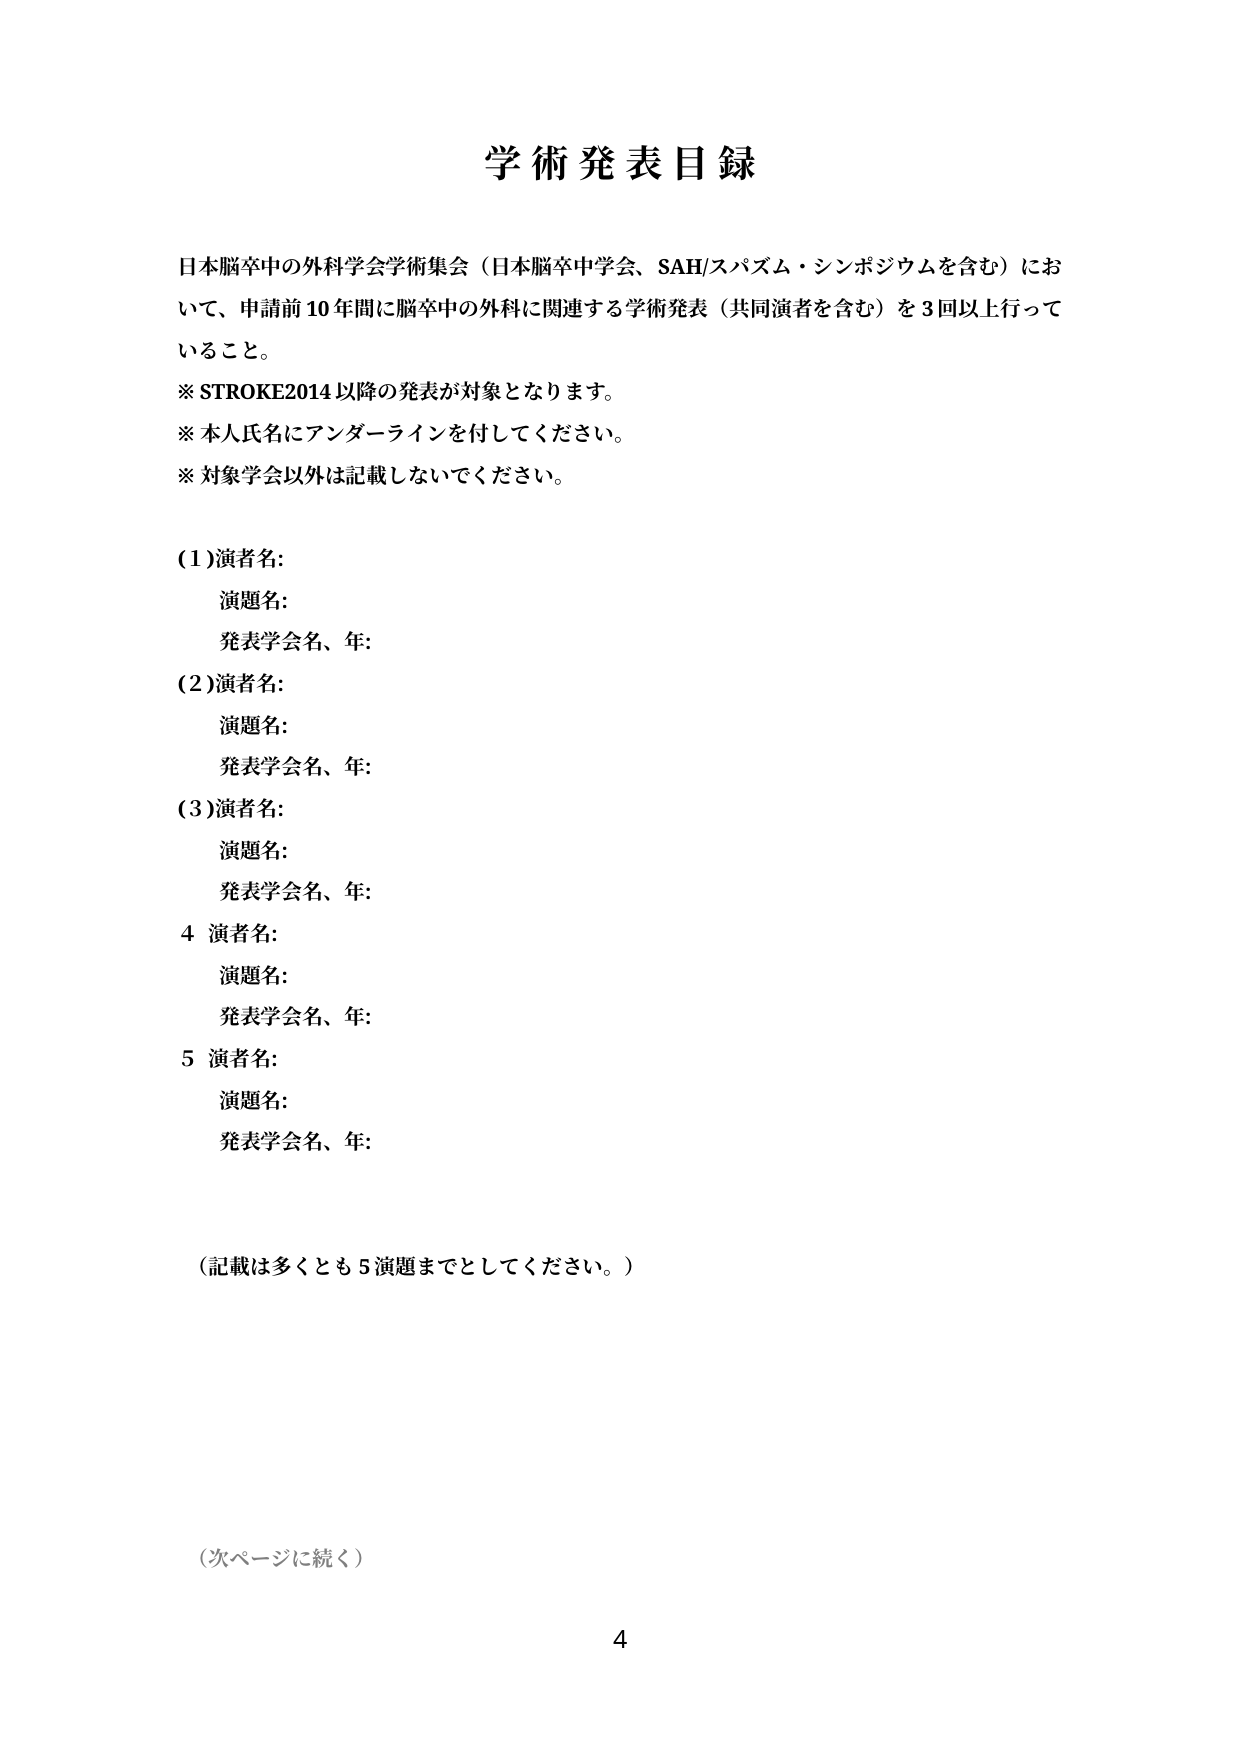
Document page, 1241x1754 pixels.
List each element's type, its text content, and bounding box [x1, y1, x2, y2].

text 発表学会名、年: [177, 995, 1063, 1037]
text ５ 演者名: [177, 1037, 1063, 1078]
text （次ページに続く） [177, 1537, 1063, 1578]
text 日本脳卒中の外科学会学術集会（日本脳卒中学会、SAH/スパズム・シンポジウムを含む）において、申請前10年間に脳卒中の外科に関連する学術発表（共同演者を含む）を3回以上行っていること。 [177, 245, 1063, 370]
text 演題名: [177, 828, 1063, 870]
text ※ STROKE2014以降の発表が対象となります。 [177, 370, 1063, 412]
text 演題名: [177, 953, 1063, 995]
text (１)演者名: [177, 537, 1063, 578]
text 発表学会名、年: [177, 745, 1063, 787]
text (３)演者名: [177, 787, 1063, 828]
text ４ 演者名: [177, 912, 1063, 953]
text ※ 本人氏名にアンダーラインを付してください。 [177, 412, 1063, 453]
text 発表学会名、年: [177, 1120, 1063, 1162]
text 発表学会名、年: [177, 870, 1063, 912]
text （記載は多くとも5演題までとしてください。） [177, 1245, 1063, 1287]
text 学 術 発 表 目 録 [177, 120, 1063, 203]
text 演題名: [177, 578, 1063, 620]
text 発表学会名、年: [177, 620, 1063, 662]
text ※ 対象学会以外は記載しないでください。 [177, 453, 1063, 495]
text 演題名: [177, 703, 1063, 745]
text 演題名: [177, 1078, 1063, 1120]
text (２)演者名: [177, 662, 1063, 703]
